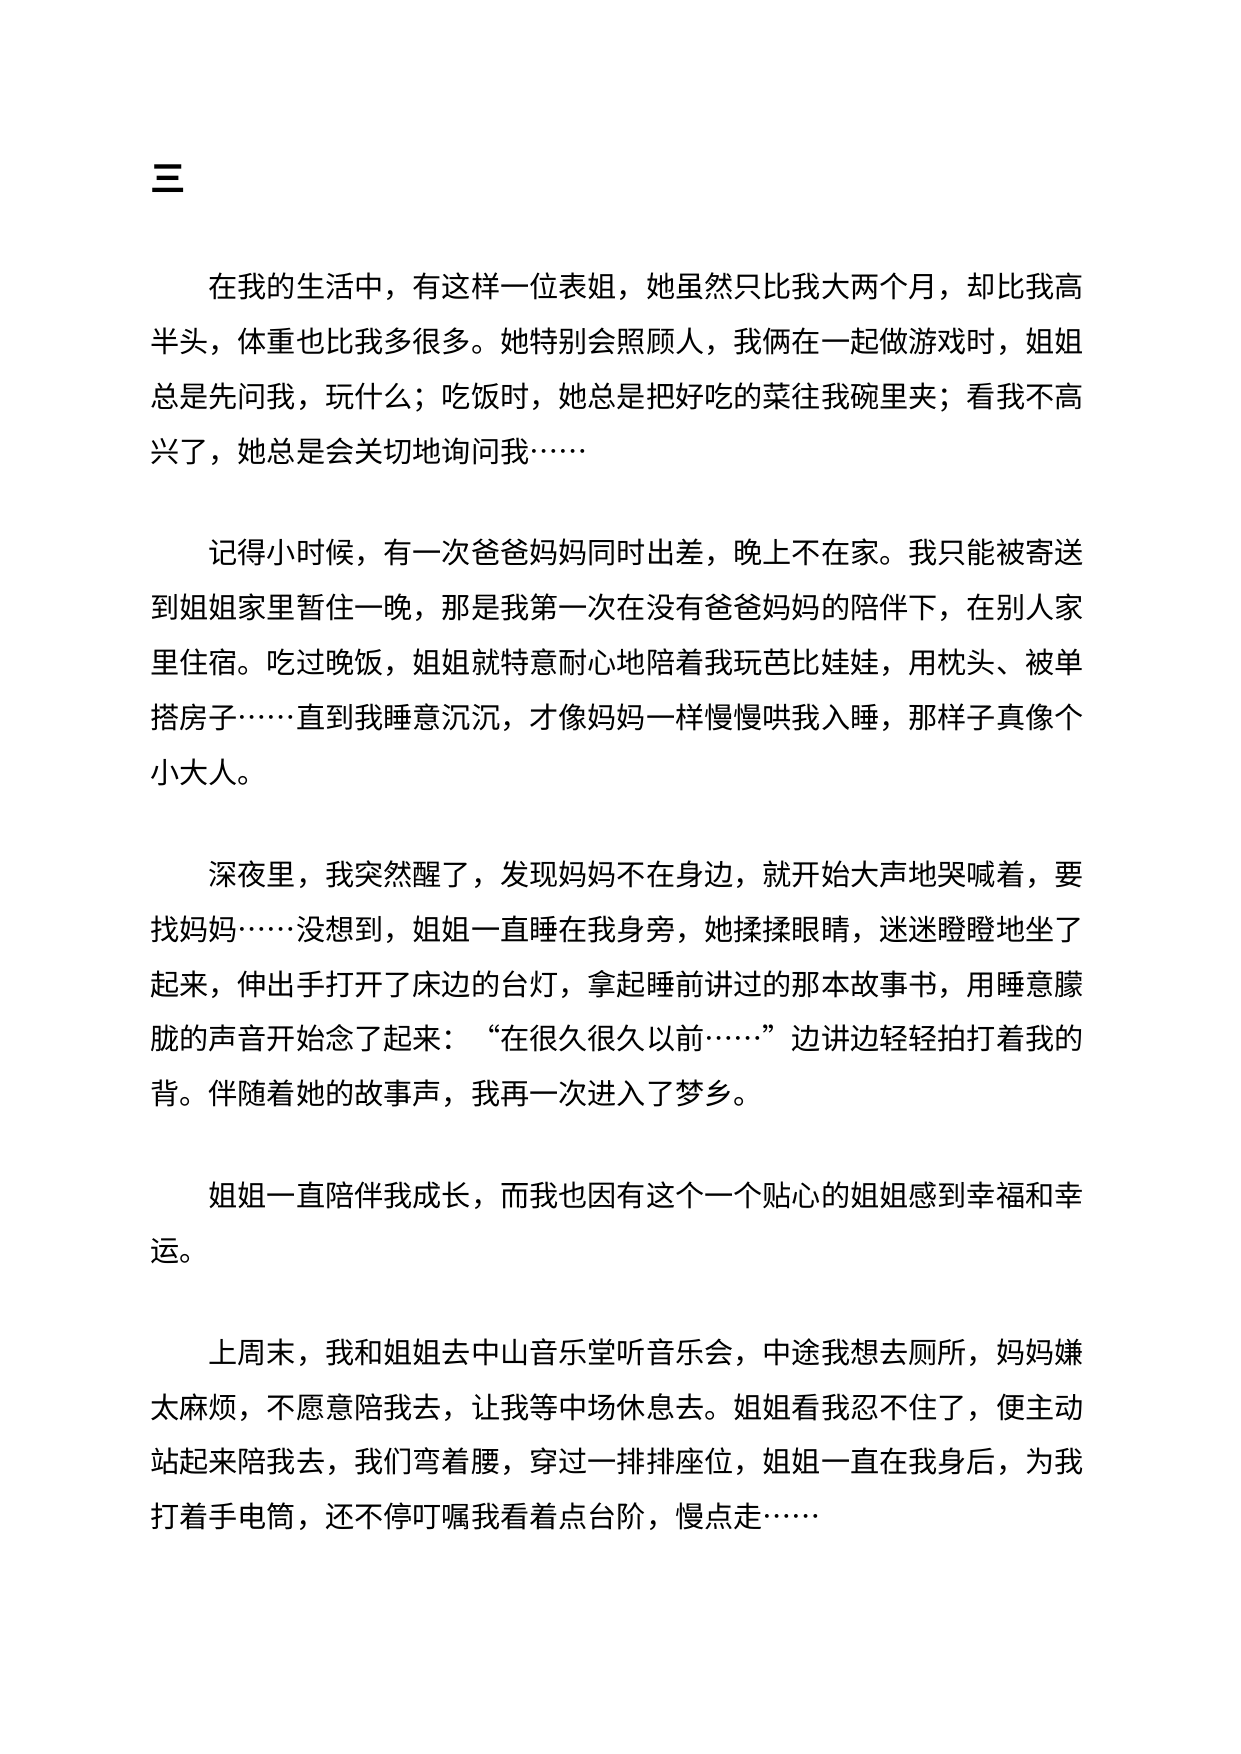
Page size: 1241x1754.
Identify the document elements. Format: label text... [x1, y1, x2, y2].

text 上周末，我和姐姐去中山音乐堂听音乐会，中途我想去厕所，妈妈嫌太麻烦，不愿意陪我去，让我等中场休息去。姐姐看我忍不住了，便主动站起来陪我去，我们弯着腰，穿过一排排座位，姐姐一直在我身后，为我打着手电筒，还不停叮嘱我看着点台阶，慢点走…… [150, 1329, 1090, 1536]
text 在我的生活中，有这样一位表姐，她虽然只比我大两个月，却比我高半头，体重也比我多很多。她特别会照顾人，我俩在一起做游戏时，姐姐总是先问我，玩什么；吃饭时，她总是把好吃的菜往我碗里夹；看我不高兴了，她总是会关切地询问我…… [150, 263, 1090, 470]
text 记得小时候，有一次爸爸妈妈同时出差，晚上不在家。我只能被寄送到姐姐家里暂住一晚，那是我第一次在没有爸爸妈妈的陪伴下，在别人家里住宿。吃过晚饭，姐姐就特意耐心地陪着我玩芭比娃娃，用枕头、被单搭房子……直到我睡意沉沉，才像妈妈一样慢慢哄我入睡，那样子真像个小大人。 [150, 530, 1090, 792]
text 姐姐一直陪伴我成长，而我也因有这个一个贴心的姐姐感到幸福和幸运。 [150, 1173, 1090, 1270]
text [150, 150, 1090, 201]
text 深夜里，我突然醒了，发现妈妈不在身边，就开始大声地哭喊着，要找妈妈……没想到，姐姐一直睡在我身旁，她揉揉眼睛，迷迷瞪瞪地坐了起来，伸出手打开了床边的台灯，拿起睡前讲过的那本故事书，用睡意朦胧的声音开始念了起来：“在很久很久以前……”边讲边轻轻拍打着我的背。伴随着她的故事声，我再一次进入了梦乡。 [150, 851, 1090, 1113]
